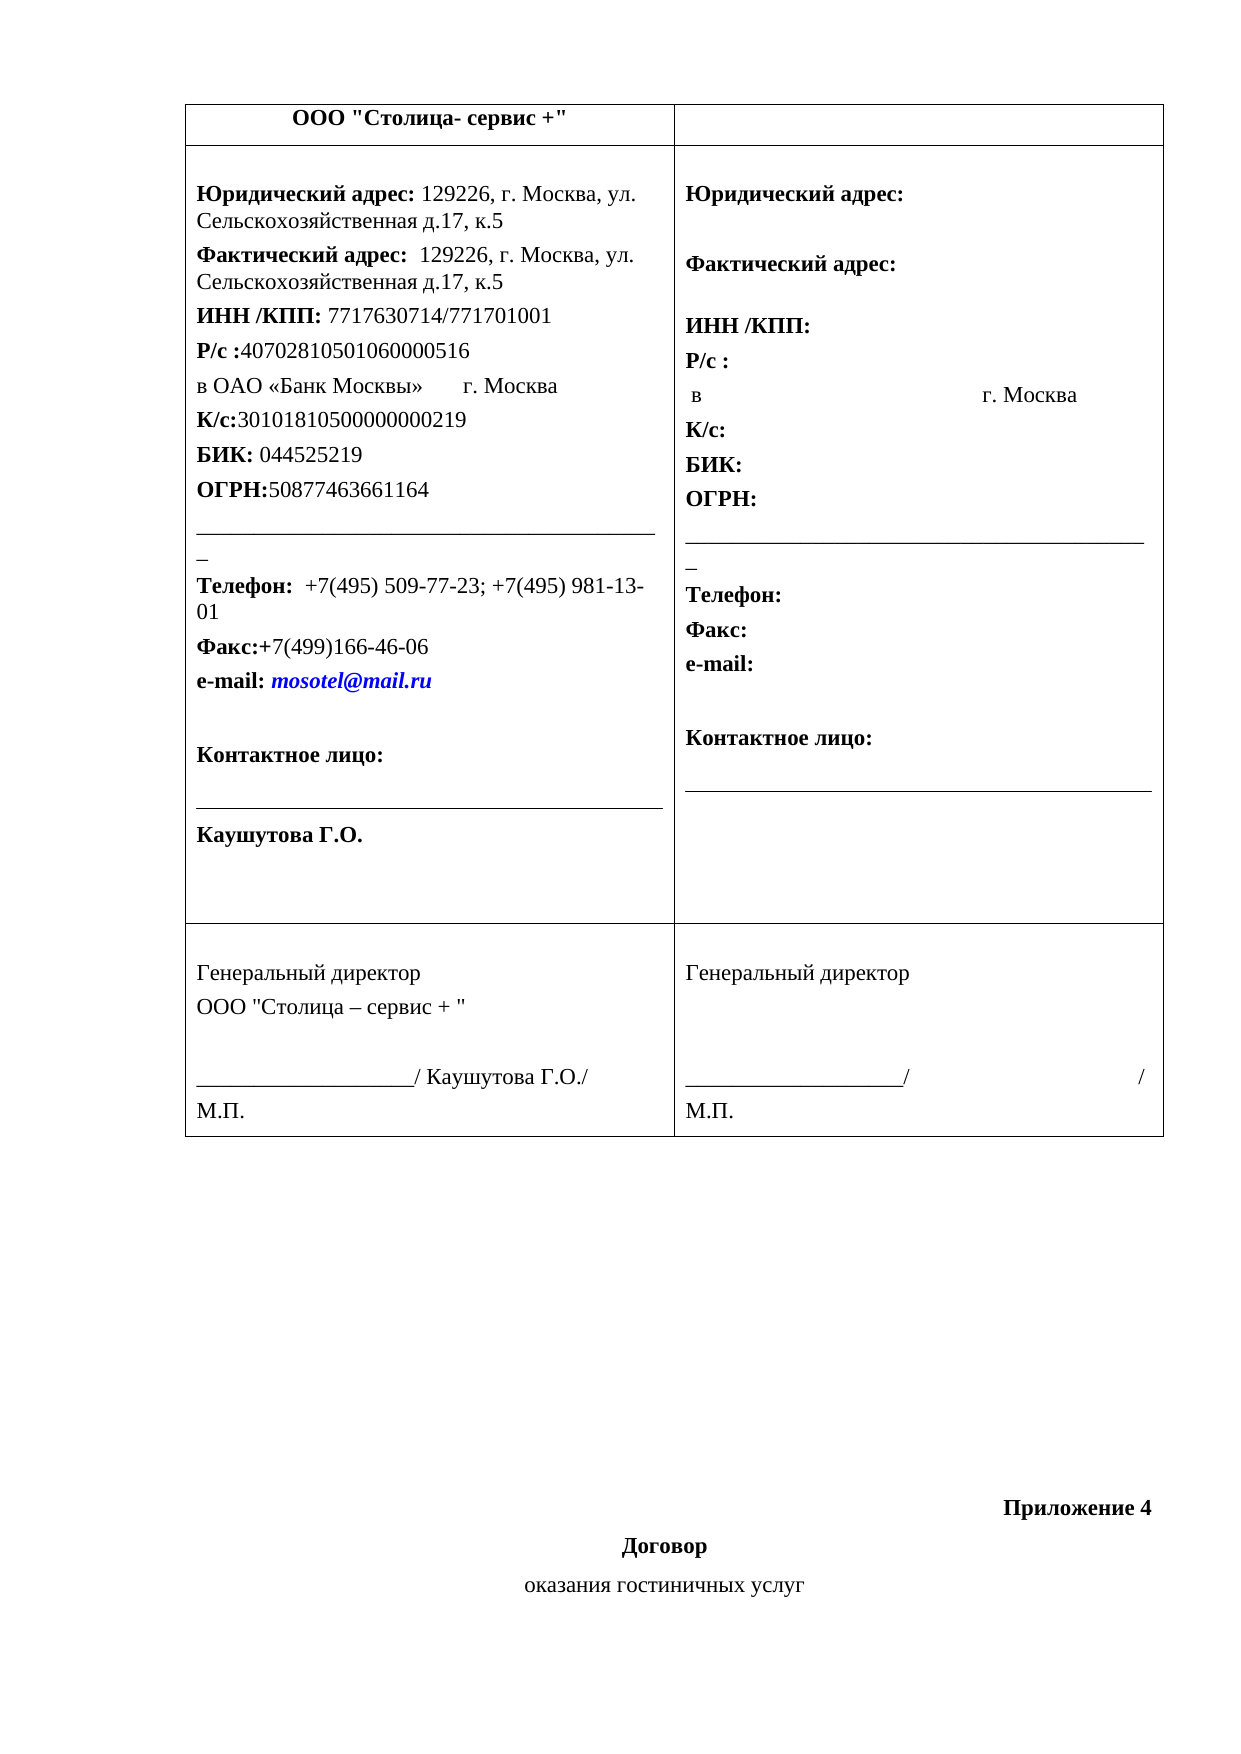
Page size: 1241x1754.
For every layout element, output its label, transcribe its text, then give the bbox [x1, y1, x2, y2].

table_cell Юридический адрес: Фактический адрес: ИНН /КПП: Р/c : в г. Москва К/с: БИК: ОГРН: _________________________________________ Телефон: Факс: e-mail: Контактное лицо: [675, 146, 1163, 923]
text Приложение 4 [177, 1494, 1152, 1520]
table_header ООО "Столица- сервис +" [186, 105, 674, 145]
text оказания гостиничных услуг [177, 1571, 1152, 1597]
table_cell Юридический адрес: . Москва, ул. Сельскохозяйственная д.17, к.5 Фактический адрес: . Москва, ул. Сельскохозяйственная д.17, к.5 ИНН /КПП: 7717630714/771701001 Р/c :40702810501060000516 в ОАО «Банк Москвы» г. Москва К/с:30101810500000000219 БИК: 044525219 ОГРН:50877463661164 _________________________________________ Телефон: +7(495) 509-77-23; +7(495) 981-13-01 Факс:+7(499)166-46-06 e-mail: mosotel@mail.ru Контактное лицо: Каушутова Г.О. [186, 146, 674, 923]
table_cell Генеральный директор ООО "Столица – сервис + " ___________________/ Каушутова Г.О./ М.П. [186, 924, 674, 1136]
table_cell Генеральный директор ___________________/ / М.П. [675, 924, 1163, 1136]
text Договор [177, 1532, 1152, 1559]
table_header [675, 105, 1163, 145]
